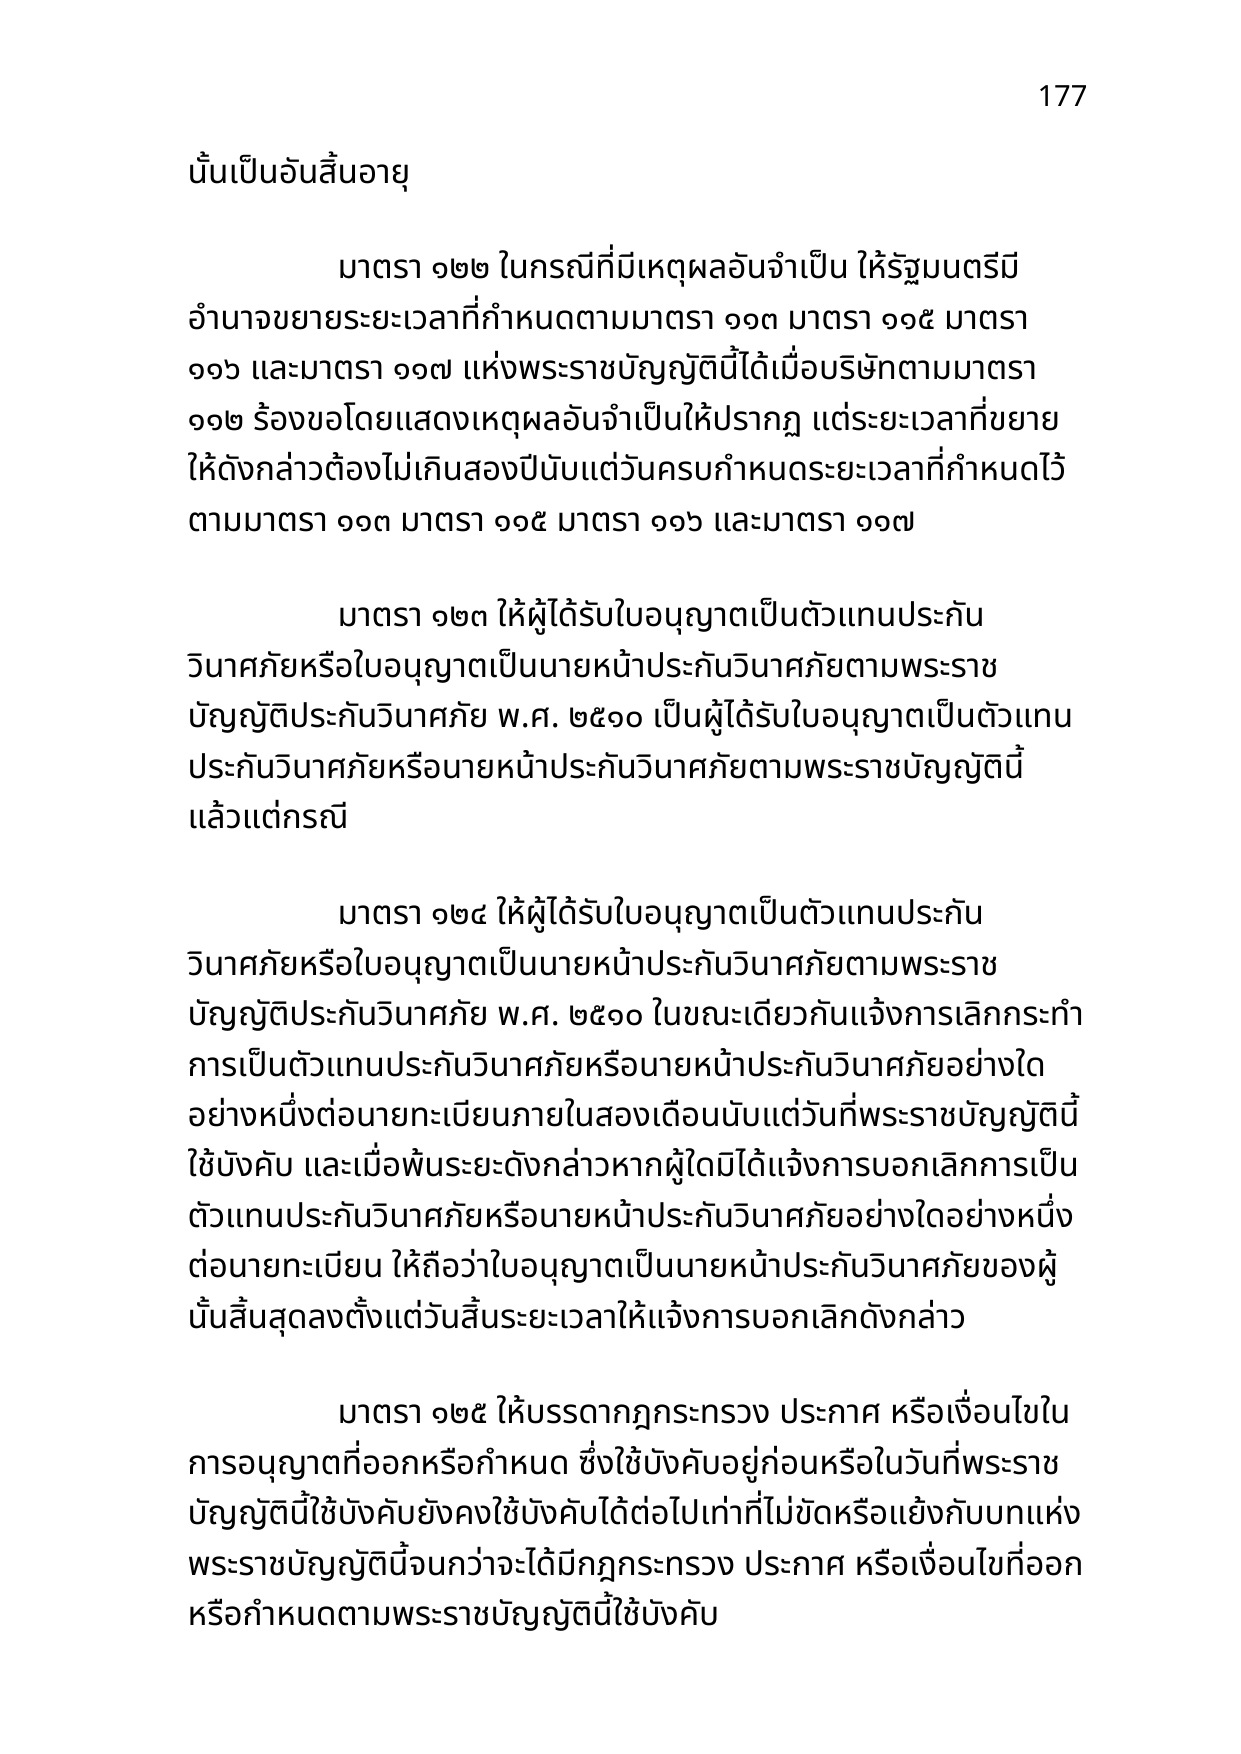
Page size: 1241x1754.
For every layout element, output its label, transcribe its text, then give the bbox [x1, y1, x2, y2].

text มาตรา ๑๒๕ ให้บรรดากฎกระทรวง ประกาศ หรือเงื่อนไขในการอนุญาตที่ออกหรือกำหนด ซึ่งใช้บังคับอยู่ก่อนหรือในวันที่พระราชบัญญัตินี้ใช้บังคับยังคงใช้บังคับได้ต่อไปเท่าที่ไม่ขัดหรือแย้งกับบทแห่งพระราชบัญญัตินี้จนกว่าจะได้มีกฎกระทรวง ประกาศ หรือเงื่อนไขที่ออกหรือกำหนดตามพระราชบัญญัตินี้ใช้บังคับ [187, 1388, 1087, 1641]
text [187, 148, 1087, 198]
text มาตรา ๑๒๓ ให้ผู้ได้รับใบอนุญาตเป็นตัวแทนประกันวินาศภัยหรือใบอนุญาตเป็นนายหน้าประกันวินาศภัยตามพระราชบัญญัติประกันวินาศภัย พ.ศ. ๒๕๑๐ เป็นผู้ได้รับใบอนุญาตเป็นตัวแทนประกันวินาศภัยหรือนายหน้าประกันวินาศภัยตามพระราชบัญญัตินี้ แล้วแต่กรณี [187, 591, 1087, 844]
text มาตรา ๑๒๒ ในกรณีที่มีเหตุผลอันจำเป็น ให้รัฐมนตรีมีอำนาจขยายระยะเวลาที่กำหนดตามมาตรา ๑๑๓ มาตรา ๑๑๕ มาตรา ๑๑๖ และมาตรา ๑๑๗ แห่งพระราชบัญญัตินี้ได้เมื่อบริษัทตามมาตรา ๑๑๒ ร้องขอโดยแสดงเหตุผลอันจำเป็นให้ปรากฏ แต่ระยะเวลาที่ขยายให้ดังกล่าวต้องไม่เกินสองปีนับแต่วันครบกำหนดระยะเวลาที่กำหนดไว้ตามมาตรา ๑๑๓ มาตรา ๑๑๕ มาตรา ๑๑๖ และมาตรา ๑๑๗ [187, 243, 1087, 546]
text มาตรา ๑๒๔ ให้ผู้ได้รับใบอนุญาตเป็นตัวแทนประกันวินาศภัยหรือใบอนุญาตเป็นนายหน้าประกันวินาศภัยตามพระราชบัญญัติประกันวินาศภัย พ.ศ. ๒๕๑๐ ในขณะเดียวกันแจ้งการเลิกกระทำการเป็นตัวแทนประกันวินาศภัยหรือนายหน้าประกันวินาศภัยอย่างใดอย่างหนึ่งต่อนายทะเบียนภายในสองเดือนนับแต่วันที่พระราชบัญญัตินี้ใช้บังคับ และเมื่อพ้นระยะดังกล่าวหากผู้ใดมิได้แจ้งการบอกเลิกการเป็นตัวแทนประกันวินาศภัยหรือนายหน้าประกันวินาศภัยอย่างใดอย่างหนึ่งต่อนายทะเบียน ให้ถือว่าใบอนุญาตเป็นนายหน้าประกันวินาศภัยของผู้นั้นสิ้นสุดลงตั้งแต่วันสิ้นระยะเวลาให้แจ้งการบอกเลิกดังกล่าว [187, 889, 1087, 1343]
